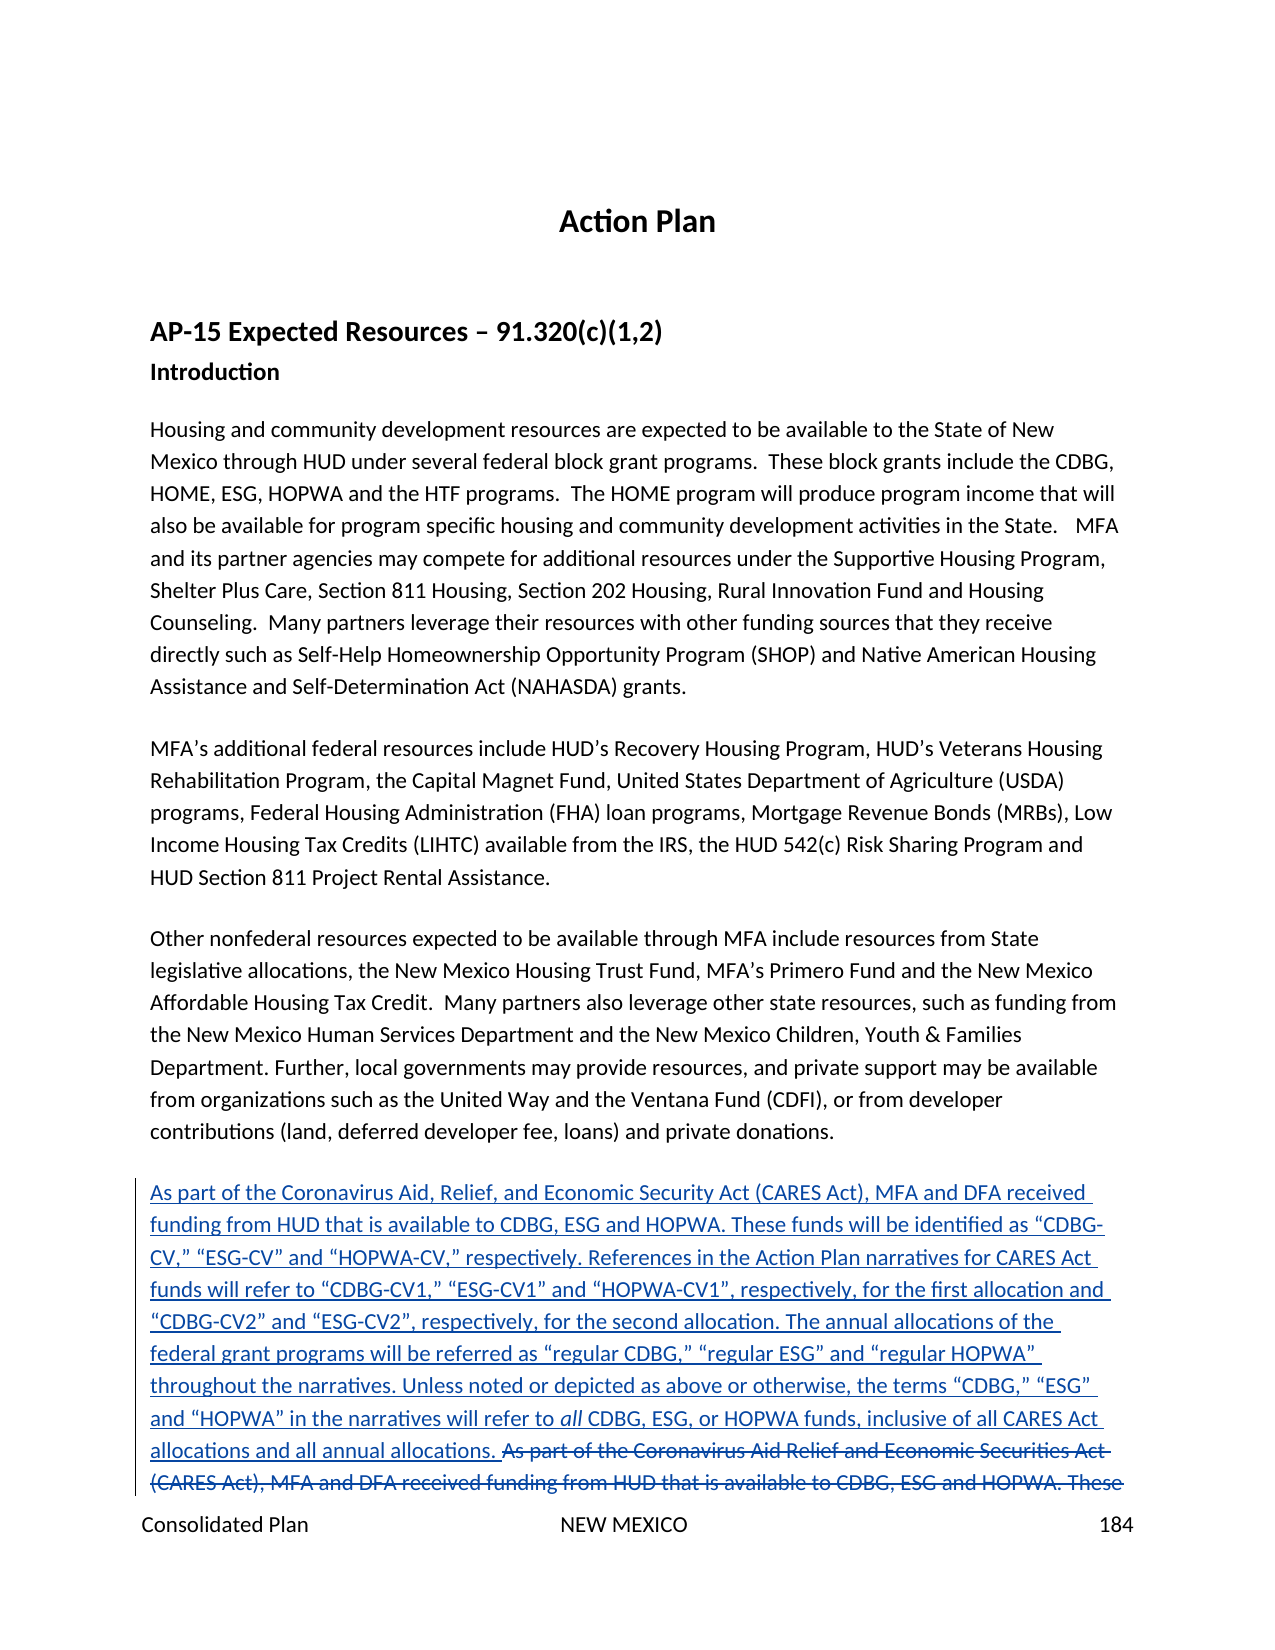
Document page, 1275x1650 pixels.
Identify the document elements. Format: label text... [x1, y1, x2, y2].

text Housing and community development resources are expected to be available to the State of New Mexico through HUD under several federal block grant programs. These block grants include the CDBG, HOME, ESG, HOPWA and the HTF programs. The HOME program will produce program income that will also be available for program specific housing and community development activities in the State. MFA and its partner agencies may compete for additional resources under the Supportive Housing Program, Shelter Plus Care, Section 811 Housing, Section 202 Housing, Rural Innovation Fund and Housing Counseling. Many partners leverage their resources with other funding sources that they receive directly such as Self-Help Homeownership Opportunity Program (SHOP) and Native American Housing Assistance and Self-Determination Act (NAHASDA) grants. [150, 415, 1125, 701]
text Introduction [150, 360, 1125, 386]
text Other nonfederal resources expected to be available through MFA include resources from State legislative allocations, the New Mexico Housing Trust Fund, MFA’s Primero Fund and the New Mexico Affordable Housing Tax Credit. Many partners also leverage other state resources, such as funding from the New Mexico Human Services Department and the New Mexico Children, Youth & Families Department. Further, local governments may provide resources, and private support may be available from organizations such as the United Way and the Ventana Fund (CDFI), or from developer contributions (land, deferred developer fee, loans) and private donations. [150, 924, 1125, 1145]
text Action Plan [150, 200, 1125, 241]
text MFA’s additional federal resources include HUD’s Recovery Housing Program, HUD’s Veterans Housing Rehabilitation Program, the Capital Magnet Fund, United States Department of Agriculture (USDA) programs, Federal Housing Administration (FHA) loan programs, Mortgage Revenue Bonds (MRBs), Low Income Housing Tax Credits (LIHTC) available from the IRS, the HUD 542(c) Risk Sharing Program and HUD Section 811 Project Rental Assistance. [150, 734, 1125, 891]
text AP-15 Expected Resources – 91.320(c)(1,2) [150, 313, 1125, 348]
